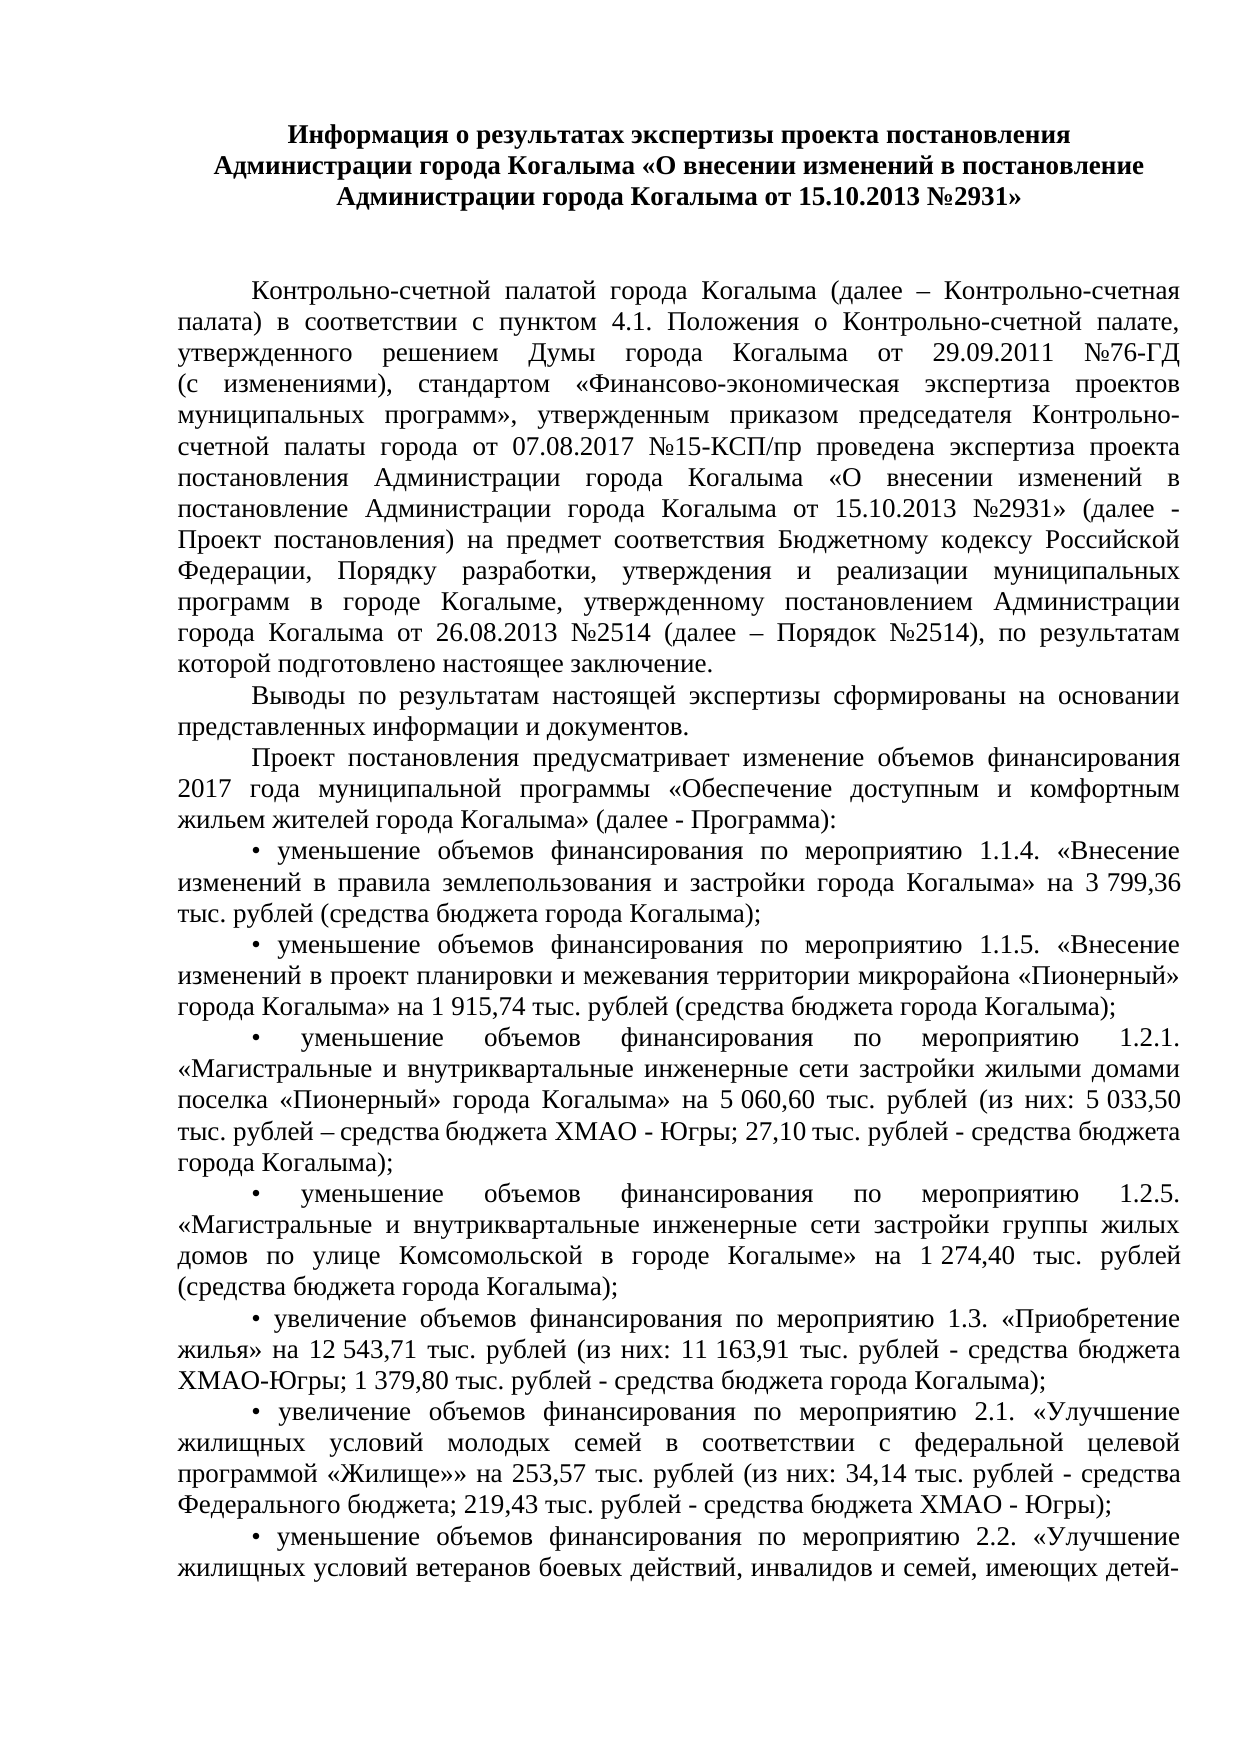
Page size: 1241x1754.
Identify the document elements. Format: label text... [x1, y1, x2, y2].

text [177, 1520, 1181, 1582]
text • уменьшение объемов финансирования по мероприятию 1.2.5. «Магистральные и внутриквартальные инженерные сети застройки группы жилых домов по улице Комсомольской в городе Когалыме» на 1 274,40 тыс. рублей (средства бюджета города Когалыма); [177, 1177, 1181, 1302]
text Информация о результатах экспертизы проекта постановления [177, 118, 1181, 149]
text • уменьшение объемов финансирования по мероприятию 1.1.5. «Внесение изменений в проект планировки и межевания территории микрорайона «Пионерный» города Когалыма» на 1 915,74 тыс. рублей (средства бюджета города Когалыма); [177, 928, 1181, 1021]
text • увеличение объемов финансирования по мероприятию 1.3. «Приобретение жилья» на 12 543,71 тыс. рублей (из них: 11 163,91 тыс. рублей - средства бюджета ХМАО-Югры; 1 379,80 тыс. рублей - средства бюджета города Когалыма); [177, 1302, 1181, 1395]
text • увеличение объемов финансирования по мероприятию 2.1. «Улучшение жилищных условий молодых семей в соответствии с федеральной целевой программой «Жилище»» на 253,57 тыс. рублей (из них: 34,14 тыс. рублей - средства Федерального бюджета; 219,43 тыс. рублей - средства бюджета ХМАО - Югры); [177, 1395, 1181, 1520]
text Контрольно-счетной палатой города Когалыма (далее – Контрольно-счетная палата) в соответствии с пунктом 4.1. Положения о Контрольно-счетной палате, утвержденного решением Думы города Когалыма от 29.09.2011 №76-ГД (с изменениями), стандартом «Финансово-экономическая экспертиза проектов муниципальных программ», утвержденным приказом председателя Контрольно-счетной палаты города от 07.08.2017 №15-КСП/пр проведена экспертиза проекта постановления Администрации города Когалыма «О внесении изменений в постановление Администрации города Когалыма от 15.10.2013 №2931» (далее - Проект постановления) на предмет соответствия Бюджетному кодексу Российской Федерации, Порядку разработки, утверждения и реализации муниципальных программ в городе Когалыме, утвержденному постановлением Администрации города Когалыма от 26.08.2013 №2514 (далее – Порядок №2514), по результатам которой подготовлено настоящее заключение. [177, 274, 1181, 679]
text Проект постановления предусматривает изменение объемов финансирования 2017 года муниципальной программы «Обеспечение доступным и комфортным жильем жителей города Когалыма» (далее - Программа): [177, 741, 1181, 834]
text • уменьшение объемов финансирования по мероприятию 1.2.1. «Магистральные и внутриквартальные инженерные сети застройки жилыми домами поселка «Пионерный» города Когалыма» на 5 060,60 тыс. рублей (из них: 5 033,50 тыс. рублей – средства бюджета ХМАО - Югры; 27,10 тыс. рублей - средства бюджета города Когалыма); [177, 1021, 1181, 1177]
text Администрации города Когалыма «О внесении изменений в постановление Администрации города Когалыма от 15.10.2013 №2931» [177, 149, 1181, 212]
text Выводы по результатам настоящей экспертизы сформированы на основании представленных информации и документов. [177, 679, 1181, 741]
text • уменьшение объемов финансирования по мероприятию 1.1.4. «Внесение изменений в правила землепользования и застройки города Когалыма» на 3 799,36 тыс. рублей (средства бюджета города Когалыма); [177, 834, 1181, 928]
